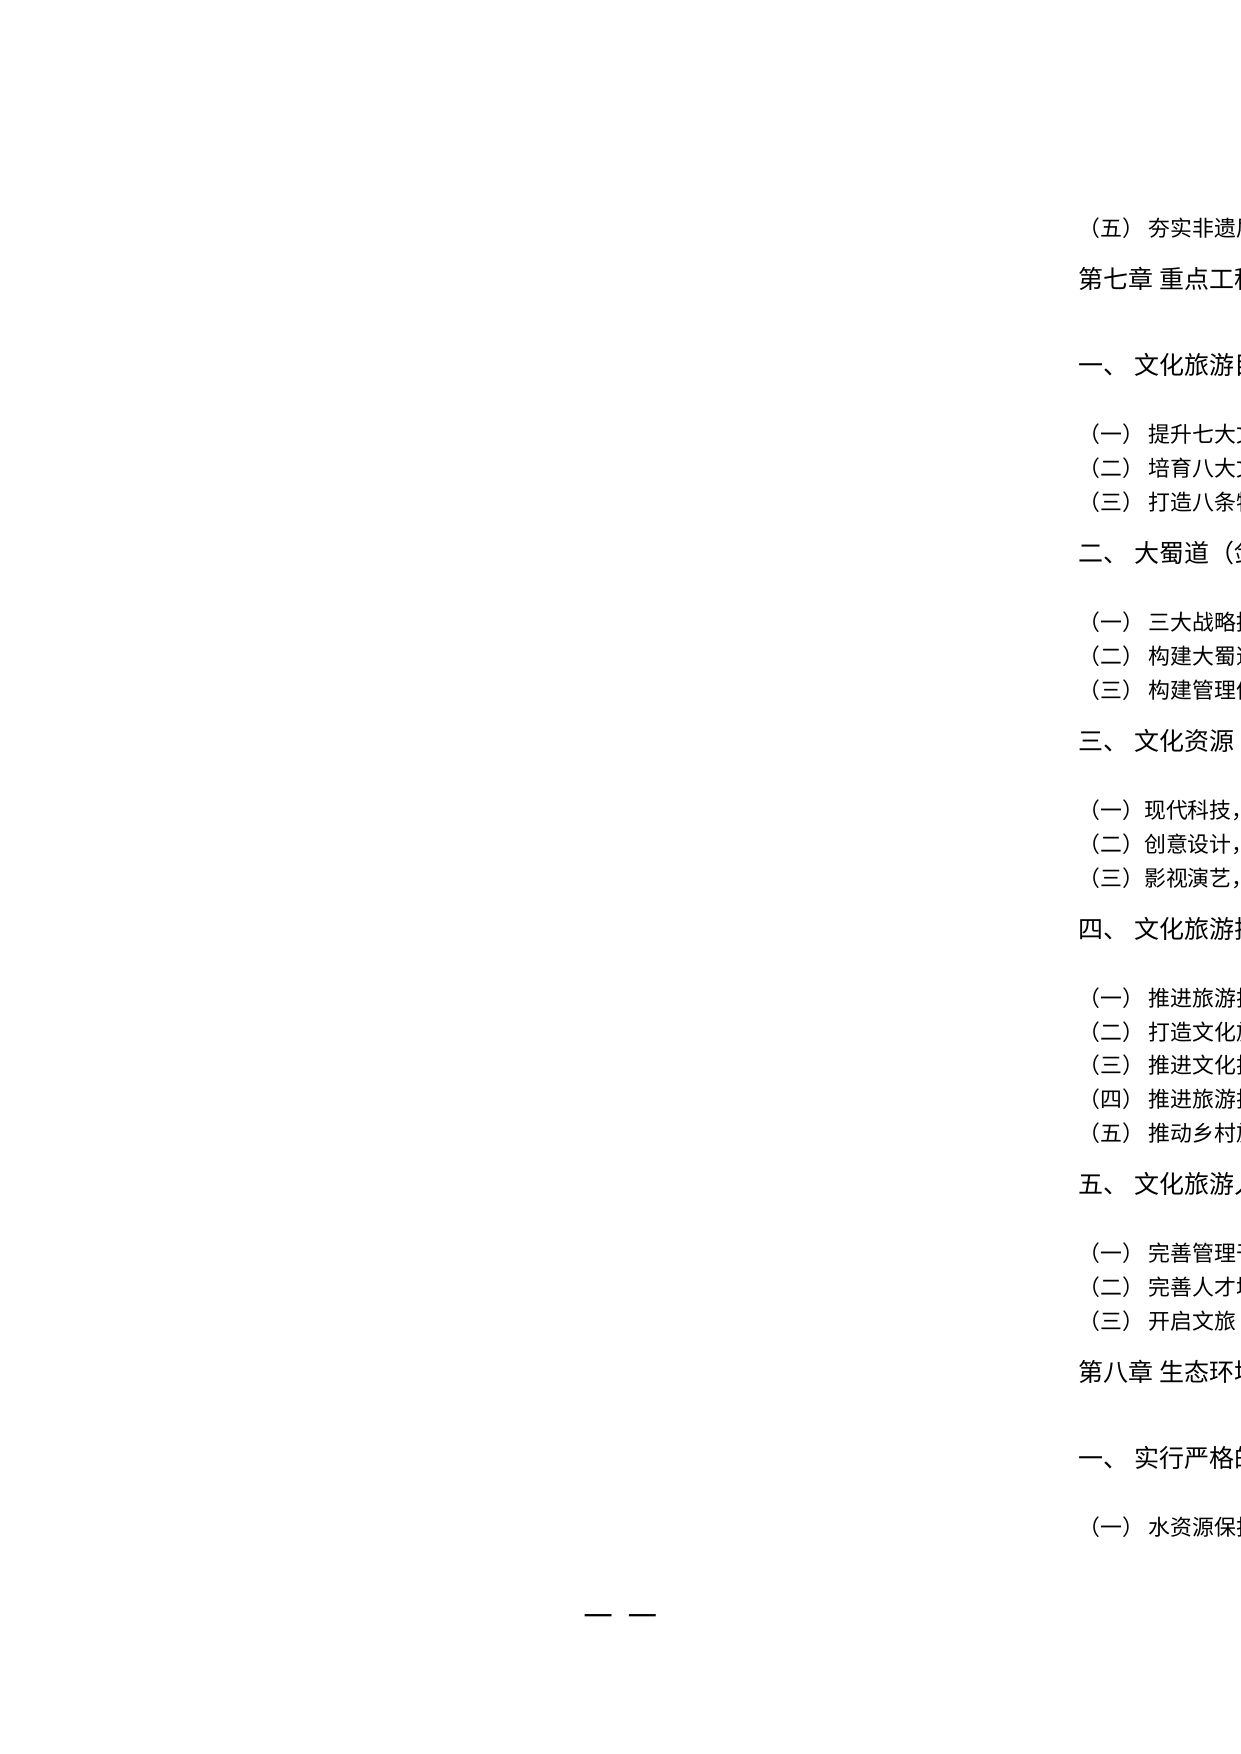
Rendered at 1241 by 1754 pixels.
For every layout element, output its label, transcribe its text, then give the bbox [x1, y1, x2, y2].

text 四、 文化旅游扶贫工程 56 [1078, 893, 1240, 961]
text （一） 推进旅游扶贫两大示范工程 56 [1078, 979, 1240, 1013]
text 一、 文化旅游目的地打造工程 51 [1078, 329, 1240, 397]
text （三）影视演艺，让厚重的历史故事“活起来” 56 [1078, 859, 1240, 893]
text （二） 打造文化旅游扶贫重点村 57 [1078, 1013, 1240, 1047]
text （二） 构建大蜀道文化轴线 54 [1078, 637, 1240, 671]
text （三） 构建管理体制保障体系 54 [1078, 671, 1240, 705]
text （二） 完善人才培养和引进机制 59 [1078, 1269, 1240, 1303]
text （一） 提升七大文化旅游景区 51 [1078, 416, 1240, 449]
text （三） 开启文旅“双创”新时代 60 [1078, 1303, 1240, 1337]
text 五、 文化旅游人才培养工程 58 [1078, 1149, 1240, 1217]
text （三） 打造八条特色文化旅游街区 53 [1078, 483, 1240, 517]
text （三） 推进文化扶贫“五个一”发展计划 57 [1078, 1047, 1240, 1081]
text （五） 推动乡村旅游创客行动 58 [1078, 1115, 1240, 1149]
text （一）现代科技，让博物馆、文化馆“活起来” 55 [1078, 791, 1240, 825]
text 二、 大蜀道（剑门蜀道）文化旅游发展工程 53 [1078, 517, 1240, 585]
text 三、 文化资源“活化”工程 55 [1078, 705, 1240, 773]
text 第八章 生态环境保护与品质提升 60 [1078, 1337, 1240, 1405]
text （一） 三大战略推动国际遗产旅游目的地建设 53 [1078, 603, 1240, 637]
text 一、 实行严格的生态环境保护行动措施 60 [1078, 1423, 1240, 1491]
text （一） 水资源保护措施 61 [1078, 1509, 1240, 1543]
text （四） 推进旅游扶贫“五个一”发展计划 57 [1078, 1081, 1240, 1115]
text （二）创意设计，让文化旅游纪念品“活起来” 56 [1078, 825, 1240, 859]
text （二） 培育八大文化旅游产业园区 52 [1078, 449, 1240, 483]
text 第七章 重点工程 51 [1078, 243, 1240, 311]
text （五） 夯实非遗展示场馆、传习所建设 50 [1078, 209, 1240, 243]
text （一） 完善管理干部选拔与培养机制 58 [1078, 1235, 1240, 1269]
